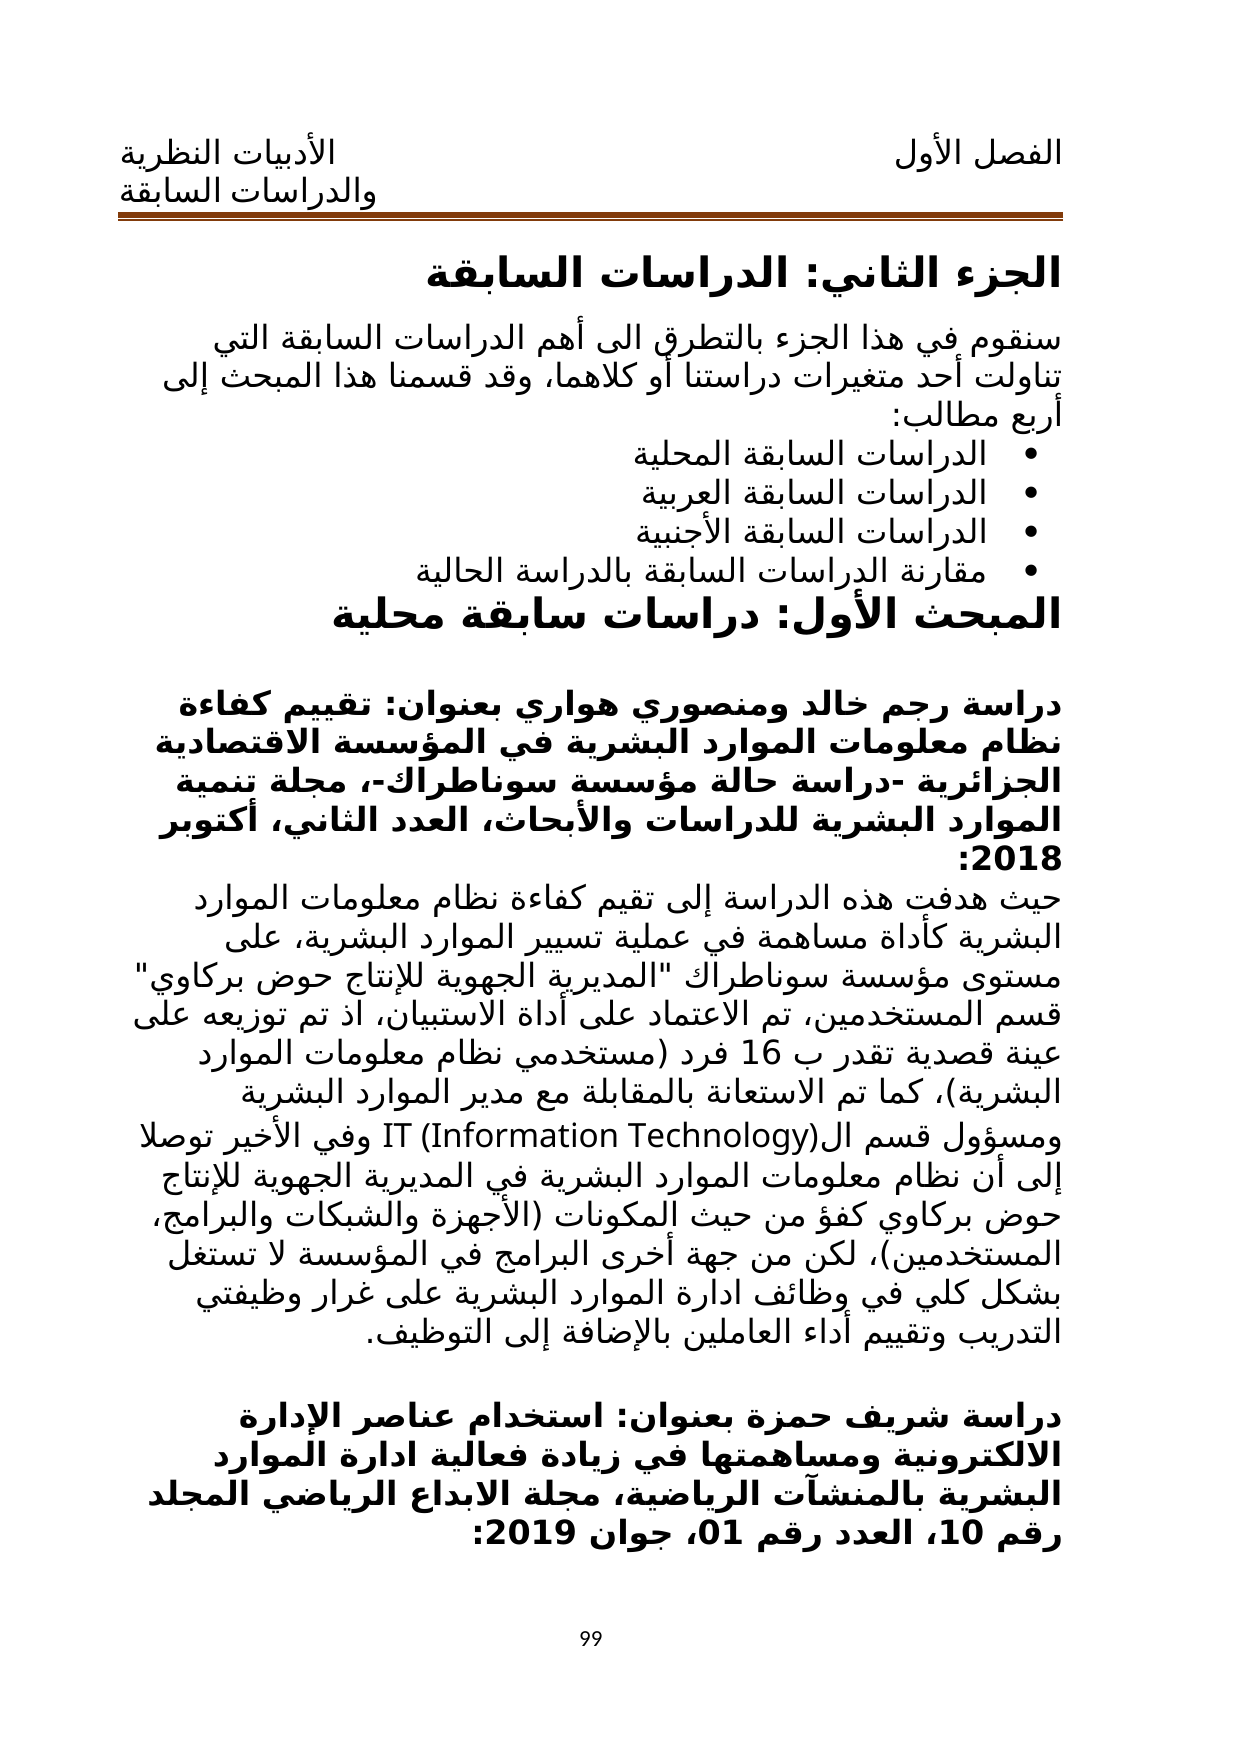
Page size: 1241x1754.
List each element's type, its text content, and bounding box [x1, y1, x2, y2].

text دراسة شريف حمزة بعنوان: استخدام عناصر الإدارة الالكترونية ومساهمتها في زيادة فعالية ادارة الموارد البشرية بالمنشآت الرياضية، مجلة الابداع الرياضي المجلد رقم 10، العدد رقم 01، جوان 2019: [118, 1397, 1063, 1552]
list الدراسات السابقة المحلية [118, 435, 1026, 473]
list الدراسات السابقة العربية [118, 473, 1026, 512]
text سنقوم في هذا الجزء بالتطرق الى أهم الدراسات السابقة التي تناولت أحد متغيرات دراستنا أو كلاهما، وقد قسمنا هذا المبحث إلى أربع مطالب: [118, 318, 1063, 435]
text الجزء الثاني: الدراسات السابقة [118, 249, 1063, 298]
text المبحث الأول: دراسات سابقة محلية [118, 590, 1063, 639]
list الدراسات السابقة الأجنبية [118, 512, 1026, 551]
list مقارنة الدراسات السابقة بالدراسة الحالية [118, 551, 1026, 590]
text دراسة رجم خالد ومنصوري هواري بعنوان: تقييم كفاءة نظام معلومات الموارد البشرية في المؤسسة الاقتصادية الجزائرية -دراسة حالة مؤسسة سوناطراك-، مجلة تنمية الموارد البشرية للدراسات والأبحاث، العدد الثاني، أكتوبر 2018: [118, 684, 1063, 878]
text حيث هدفت هذه الدراسة إلى تقيم كفاءة نظام معلومات الموارد البشرية كأداة مساهمة في عملية تسيير الموارد البشرية، على مستوى مؤسسة سوناطراك "المديرية الجهوية للإنتاج حوض بركاوي" قسم المستخدمين، تم الاعتماد على أداة الاستبيان، اذ تم توزيعه على عينة قصدية تقدر ب 16 فرد (مستخدمي نظام معلومات الموارد البشرية)، كما تم الاستعانة بالمقابلة مع مدير الموارد البشرية ومسؤول قسم الIT (Information Technology) وفي الأخير توصلا إلى أن نظام معلومات الموارد البشرية في المديرية الجهوية للإنتاج حوض بركاوي كفؤ من حيث المكونات (الأجهزة والشبكات والبرامج، المستخدمين)، لكن من جهة أخرى البرامج في المؤسسة لا تستغل بشكل كلي في وظائف ادارة الموارد البشرية على غرار وظيفتي التدريب وتقييم أداء العاملين بالإضافة إلى التوظيف. [118, 878, 1063, 1351]
